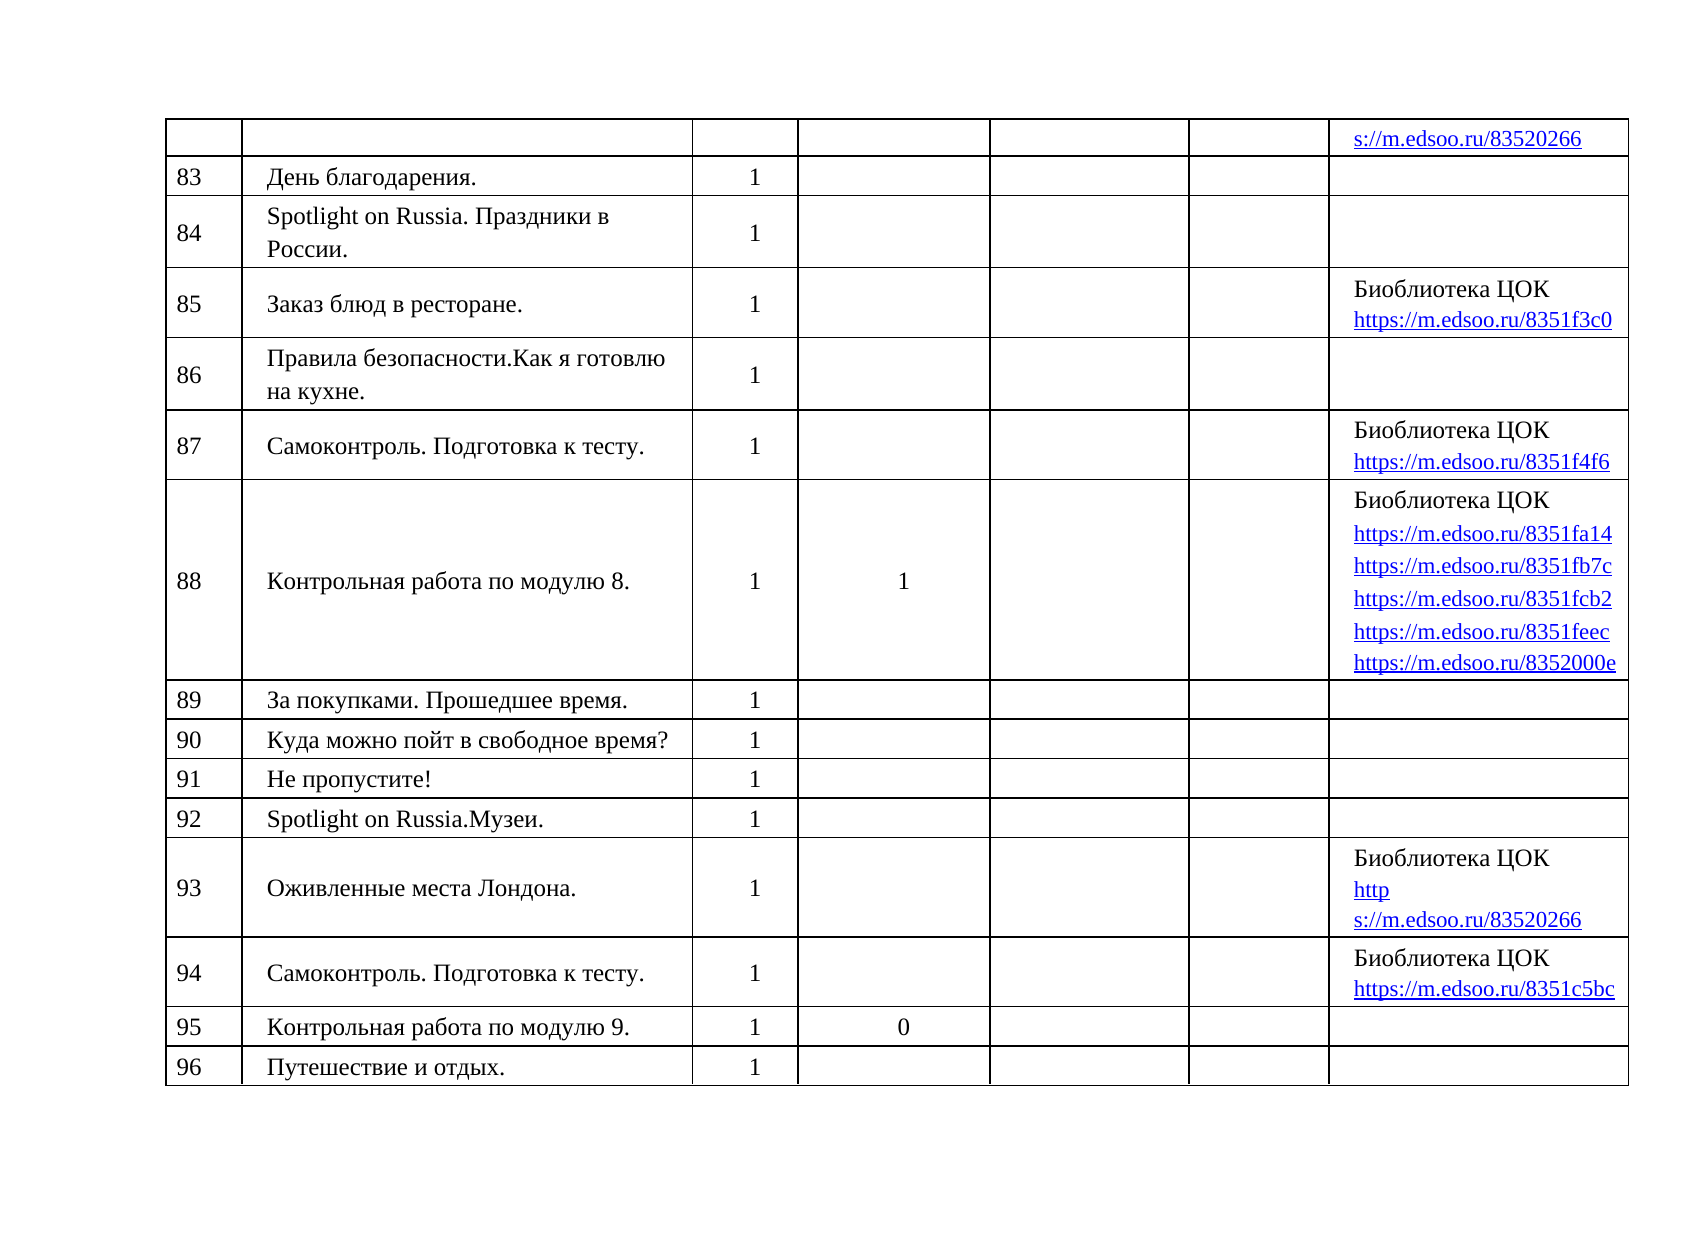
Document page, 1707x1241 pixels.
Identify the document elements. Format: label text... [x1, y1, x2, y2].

table_cell [1190, 411, 1328, 478]
table_cell [799, 411, 989, 478]
table_cell [799, 838, 989, 936]
table_cell [1190, 1007, 1328, 1045]
table_cell 93 [167, 838, 241, 936]
table_cell Биоблиотека ЦОК https://m.edsoo.ru/8351fa14 https://m.edsoo.ru/8351fb7c https://m.edsoo.ru/8351fcb2 https://m.edsoo.ru/8351feec https://m.edsoo.ru/8352000e [1330, 480, 1628, 679]
table_cell [1190, 1047, 1328, 1084]
table_cell 87 [167, 411, 241, 478]
table_cell Не пропустите! [243, 759, 692, 797]
table_cell [1330, 1047, 1628, 1084]
table_cell [1190, 938, 1328, 1006]
table_cell Биоблиотека ЦОК https://m.edsoo.ru/8351c5bc [1330, 938, 1628, 1006]
table_cell 90 [167, 720, 241, 758]
table_cell 85 [167, 268, 241, 336]
table_cell [1330, 681, 1628, 718]
table_cell 83 [167, 157, 241, 194]
table_cell 1 [693, 1047, 797, 1084]
table_cell Самоконтроль. Подготовка к тесту. [243, 411, 692, 478]
table_cell 1 [693, 759, 797, 797]
table_cell Куда можно пойт в свободное время? [243, 720, 692, 758]
table_cell [991, 411, 1188, 478]
table_cell [1190, 338, 1328, 409]
table_cell [991, 268, 1188, 336]
table_cell [991, 759, 1188, 797]
table_cell [799, 157, 989, 194]
table_cell [1190, 681, 1328, 718]
table_cell [1190, 799, 1328, 836]
table_cell Биоблиотека ЦОК https://m.edsoo.ru/8351f3c0 [1330, 268, 1628, 336]
table_cell [1330, 759, 1628, 797]
table_cell 96 [167, 1047, 241, 1084]
table_cell [799, 338, 989, 409]
table_cell [1190, 838, 1328, 936]
table_cell Заказ блюд в ресторане. [243, 268, 692, 336]
table_cell [1330, 799, 1628, 836]
table_cell 1 [693, 411, 797, 478]
table_cell 1 [693, 938, 797, 1006]
table_cell [1190, 196, 1328, 267]
table_cell 92 [167, 799, 241, 836]
table_cell [799, 196, 989, 267]
table_cell День благодарения. [243, 157, 692, 194]
table_cell Самоконтроль. Подготовка к тесту. [243, 938, 692, 1006]
table_cell 1 [693, 1007, 797, 1045]
table_cell За покупками. Прошедшее время. [243, 681, 692, 718]
table_cell Оживленные места Лондона. [243, 838, 692, 936]
table_cell 1 [693, 338, 797, 409]
table_cell Контрольная работа по модулю 9. [243, 1007, 692, 1045]
table_cell [991, 157, 1188, 194]
table_cell 84 [167, 196, 241, 267]
table_cell [1190, 157, 1328, 194]
table_cell 1 [693, 196, 797, 267]
table_cell 94 [167, 938, 241, 1006]
table_cell 95 [167, 1007, 241, 1045]
table_cell 1 [799, 480, 989, 679]
table_cell [1190, 759, 1328, 797]
table_cell [1190, 268, 1328, 336]
table_cell [991, 1007, 1188, 1045]
table_cell 1 [693, 480, 797, 679]
table_cell [1330, 1007, 1628, 1045]
table_cell 1 [693, 120, 797, 155]
table_cell [1330, 157, 1628, 194]
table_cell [1330, 120, 1628, 155]
table_cell 0 [799, 1007, 989, 1045]
table_cell [991, 120, 1188, 155]
table_cell 1 [693, 681, 797, 718]
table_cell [243, 120, 692, 155]
table_cell Spotlight on Russia.Музеи. [243, 799, 692, 836]
table_cell [991, 681, 1188, 718]
table_cell Контрольная работа по модулю 8. [243, 480, 692, 679]
table_cell [799, 799, 989, 836]
table_cell [1190, 720, 1328, 758]
table_cell [991, 720, 1188, 758]
table_cell [991, 1047, 1188, 1084]
table_cell [991, 196, 1188, 267]
table_cell [799, 759, 989, 797]
table_cell Путешествие и отдых. [243, 1047, 692, 1084]
table_cell 86 [167, 338, 241, 409]
table_cell [799, 938, 989, 1006]
table_cell 1 [693, 799, 797, 836]
table_cell [991, 938, 1188, 1006]
table_cell [799, 720, 989, 758]
table_cell [799, 268, 989, 336]
table_cell [991, 799, 1188, 836]
table_cell 1 [693, 838, 797, 936]
table_cell Spotlight on Russia. Праздники в России. [243, 196, 692, 267]
table_cell [991, 480, 1188, 679]
table_cell 1 [693, 720, 797, 758]
table_cell 82 [167, 120, 241, 155]
table_cell [1190, 120, 1328, 155]
table_cell [991, 338, 1188, 409]
table_cell [799, 120, 989, 155]
table_cell [1330, 338, 1628, 409]
table_cell [1330, 196, 1628, 267]
table_cell Биоблиотека ЦОК https://m.edsoo.ru/83520266 [1330, 838, 1628, 936]
table_cell [991, 838, 1188, 936]
table_cell [799, 1047, 989, 1084]
table_cell 88 [167, 480, 241, 679]
table_cell [799, 681, 989, 718]
table_cell 91 [167, 759, 241, 797]
table_cell 1 [693, 157, 797, 194]
table_cell [1330, 720, 1628, 758]
table_cell Биоблиотека ЦОК https://m.edsoo.ru/8351f4f6 [1330, 411, 1628, 478]
table_cell [1190, 480, 1328, 679]
table_cell Правила безопасности.Как я готовлю на кухне. [243, 338, 692, 409]
table_cell 1 [693, 268, 797, 336]
table_cell 89 [167, 681, 241, 718]
